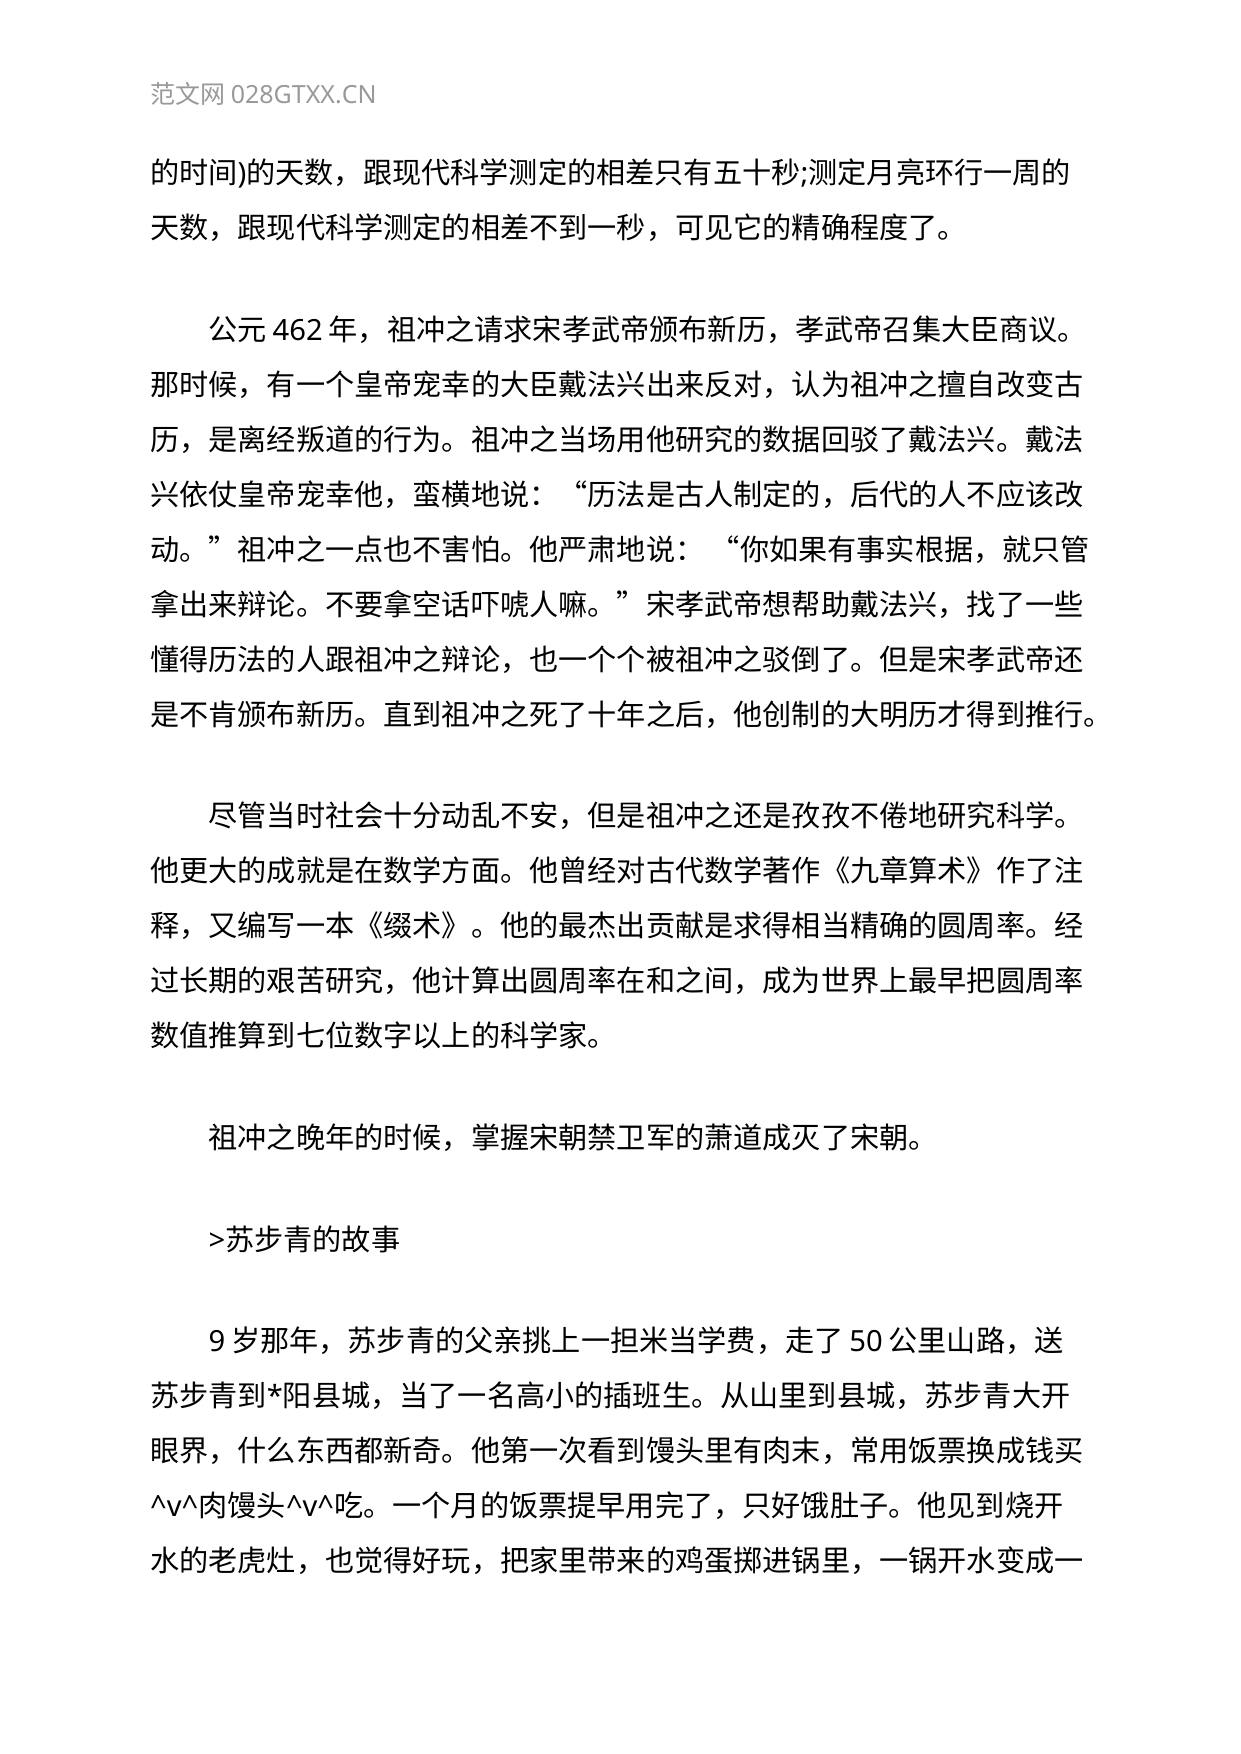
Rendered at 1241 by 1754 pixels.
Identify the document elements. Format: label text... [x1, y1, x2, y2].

text >苏步青的故事 [150, 1216, 1090, 1258]
text 祖冲之晚年的时候，掌握宋朝禁卫军的萧道成灭了宋朝。 [150, 1114, 1090, 1157]
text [150, 1318, 1090, 1580]
text 公元462年，祖冲之请求宋孝武帝颁布新历，孝武帝召集大臣商议。那时候，有一个皇帝宠幸的大臣戴法兴出来反对，认为祖冲之擅自改变古历，是离经叛道的行为。祖冲之当场用他研究的数据回驳了戴法兴。戴法兴依仗皇帝宠幸他，蛮横地说：“历法是古人制定的，后代的人不应该改动。”祖冲之一点也不害怕。他严肃地说： “你如果有事实根据，就只管拿出来辩论。不要拿空话吓唬人嘛。”宋孝武帝想帮助戴法兴，找了一些懂得历法的人跟祖冲之辩论，也一个个被祖冲之驳倒了。但是宋孝武帝还是不肯颁布新历。直到祖冲之死了十年之后，他创制的大明历才得到推行。 [150, 307, 1090, 733]
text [150, 150, 1090, 247]
text 尽管当时社会十分动乱不安，但是祖冲之还是孜孜不倦地研究科学。他更大的成就是在数学方面。他曾经对古代数学著作《九章算术》作了注释，又编写一本《缀术》。他的最杰出贡献是求得相当精确的圆周率。经过长期的艰苦研究，他计算出圆周率在和之间，成为世界上最早把圆周率数值推算到七位数字以上的科学家。 [150, 793, 1090, 1055]
